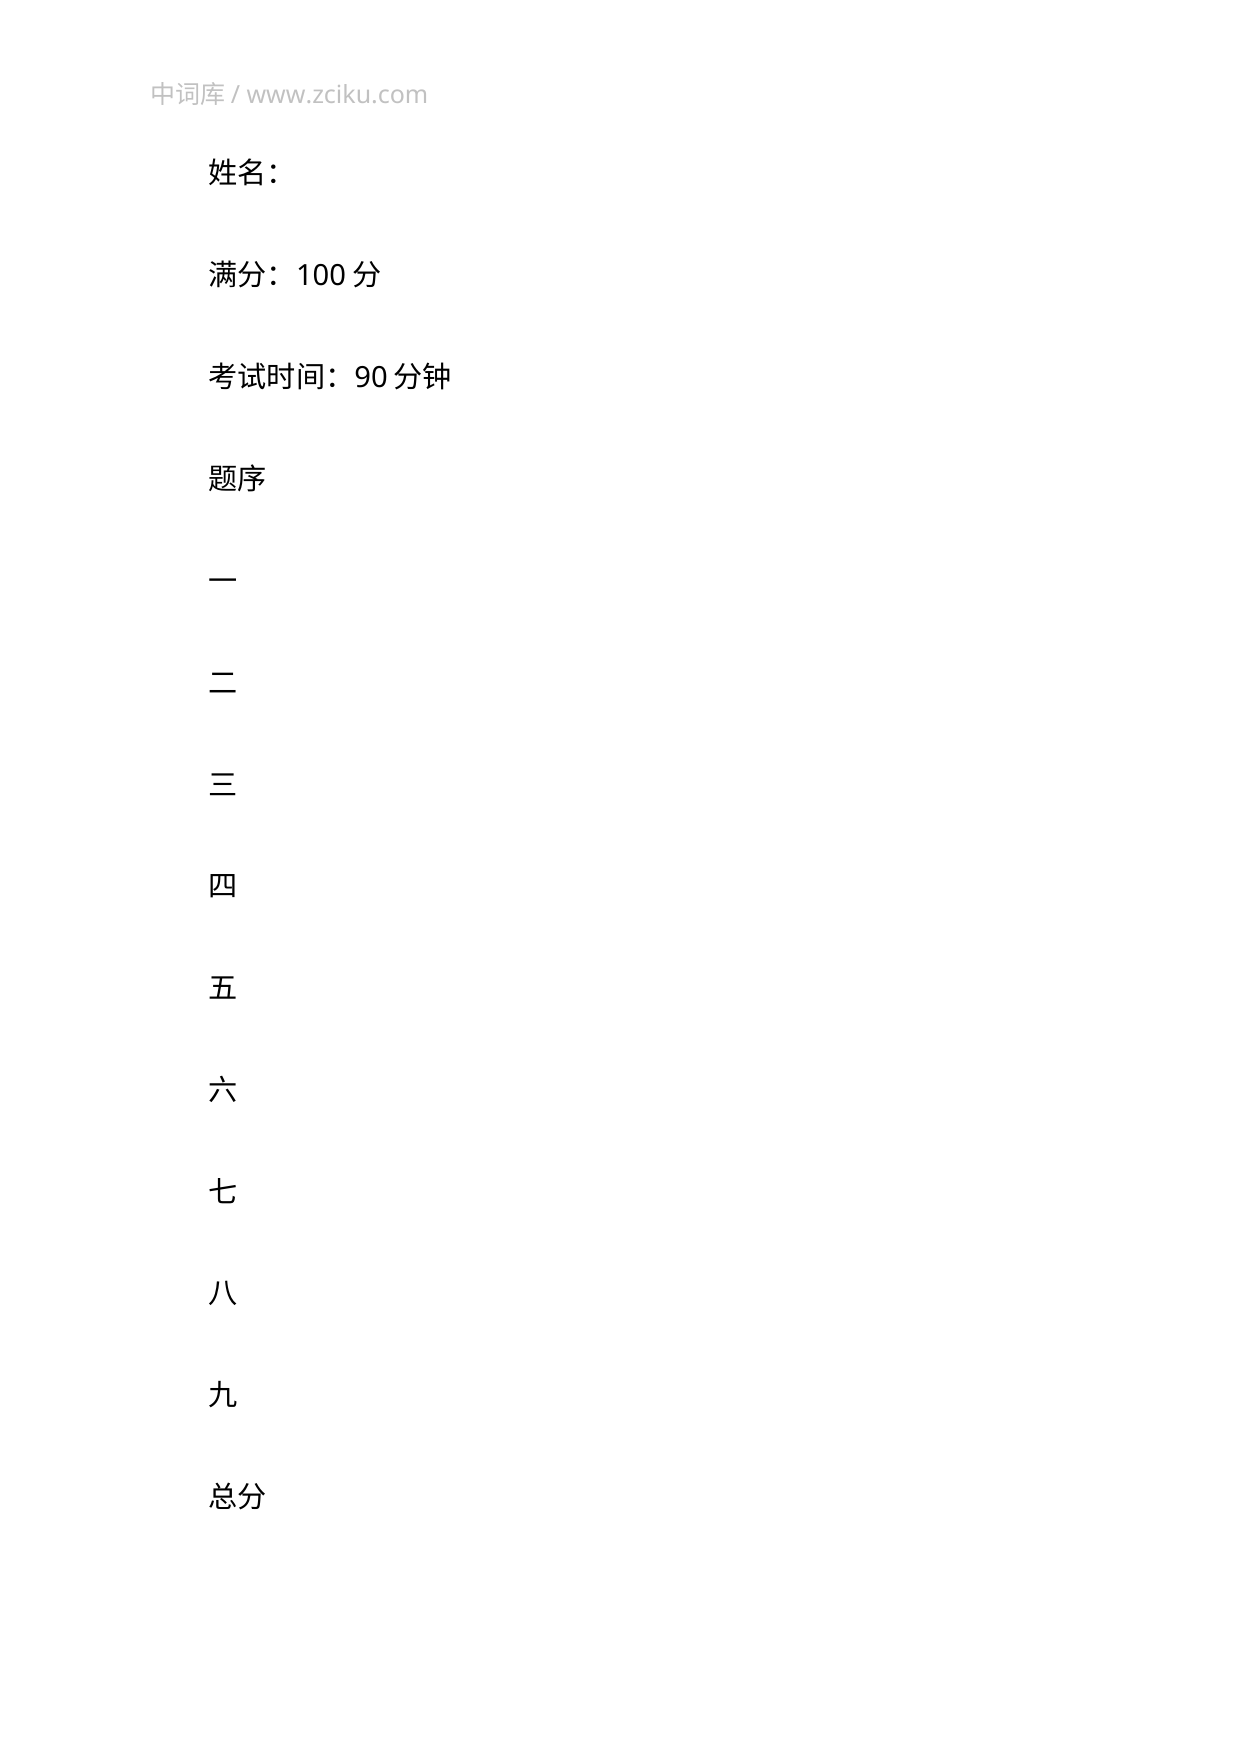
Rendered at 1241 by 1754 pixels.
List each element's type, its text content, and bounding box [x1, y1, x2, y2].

text 总分 [150, 1473, 1090, 1516]
text 七 [150, 1168, 1090, 1210]
text 考试时间：90分钟 [150, 354, 1090, 396]
text 满分：100分 [150, 252, 1090, 294]
text 三 [150, 761, 1090, 803]
text 八 [150, 1270, 1090, 1312]
text 五 [150, 964, 1090, 1007]
text 四 [150, 863, 1090, 905]
text 二 [150, 659, 1090, 702]
text 六 [150, 1066, 1090, 1109]
text 题序 [150, 456, 1090, 498]
text 姓名： [150, 150, 1090, 192]
text 九 [150, 1372, 1090, 1414]
text 一 [150, 557, 1090, 600]
